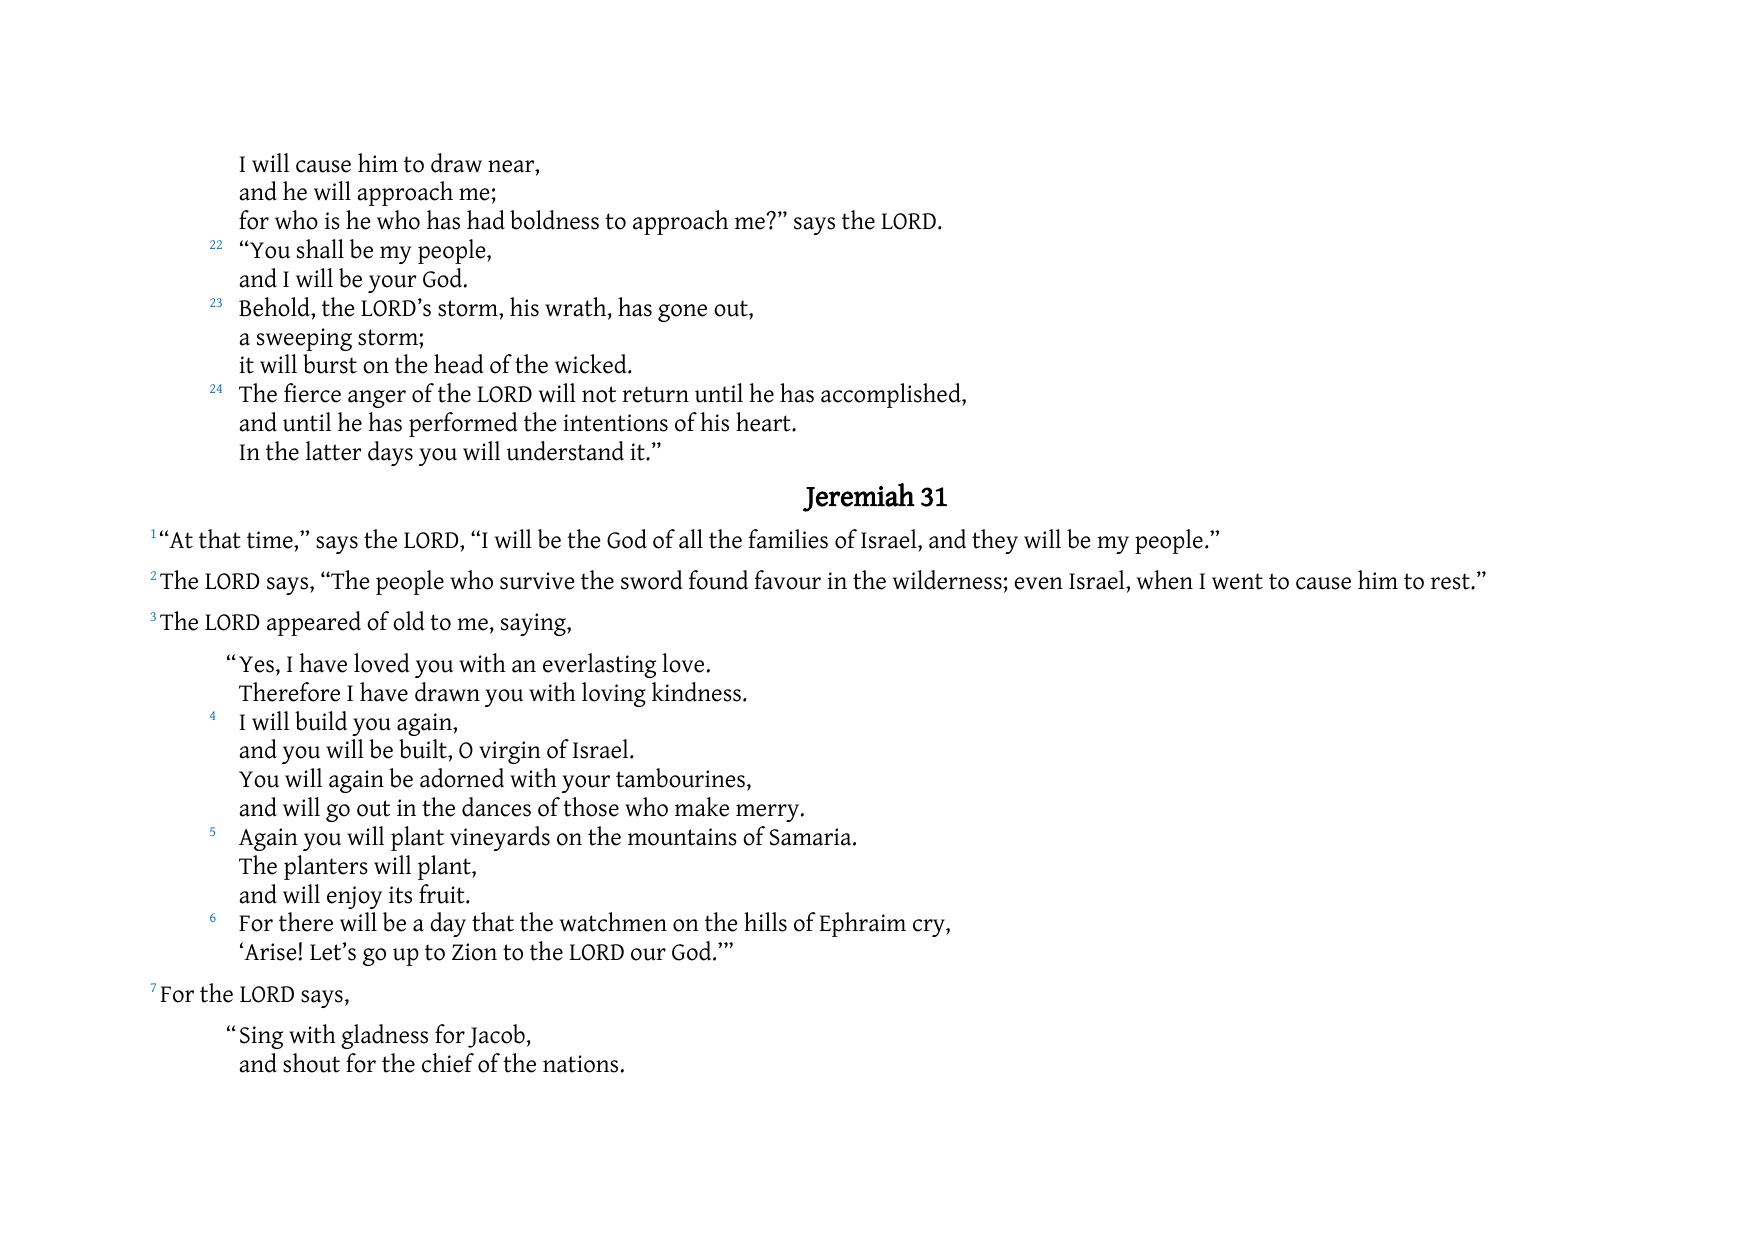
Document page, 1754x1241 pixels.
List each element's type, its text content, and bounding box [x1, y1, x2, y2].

text Jeremiah 31 [150, 480, 1604, 514]
text 7 For the LORD says, [150, 980, 1604, 1009]
text 23 Behold, the LORD’s storm, his wrath, has gone out, a sweeping storm; it will burst on the head of the wicked. [209, 294, 1545, 381]
text 1 “At that time,” says the LORD, “I will be the God of all the families of Israel, and they will be my people.” [150, 526, 1604, 555]
text 4 I will build you again, and you will be built, O virgin of Israel. You will again be adorned with your tambourines, and will go out in the dances of those who make merry. [209, 708, 1545, 823]
text 5 Again you will plant vineyards on the mountains of Samaria. The planters will plant, and will enjoy its fruit. [209, 823, 1545, 910]
text 3 The LORD appeared of old to me, saying, [150, 609, 1604, 638]
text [209, 150, 1545, 237]
text 6 For there will be a day that the watchmen on the hills of Ephraim cry, ‘Arise! Let’s go up to Zion to the LORD our God.’” [209, 910, 1545, 968]
text 2 The LORD says, “The people who survive the sword found favour in the wilderness; even Israel, when I went to cause him to rest.” [150, 567, 1604, 596]
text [209, 1021, 1545, 1079]
text 24 The fierce anger of the LORD will not return until he has accomplished, and until he has performed the intentions of his heart. In the latter days you will understand it.” [209, 381, 1545, 467]
text 22 “You shall be my people, and I will be your God. [209, 237, 1545, 294]
text “ Yes, I have loved you with an everlasting love. Therefore I have drawn you with loving kindness. [209, 650, 1545, 708]
